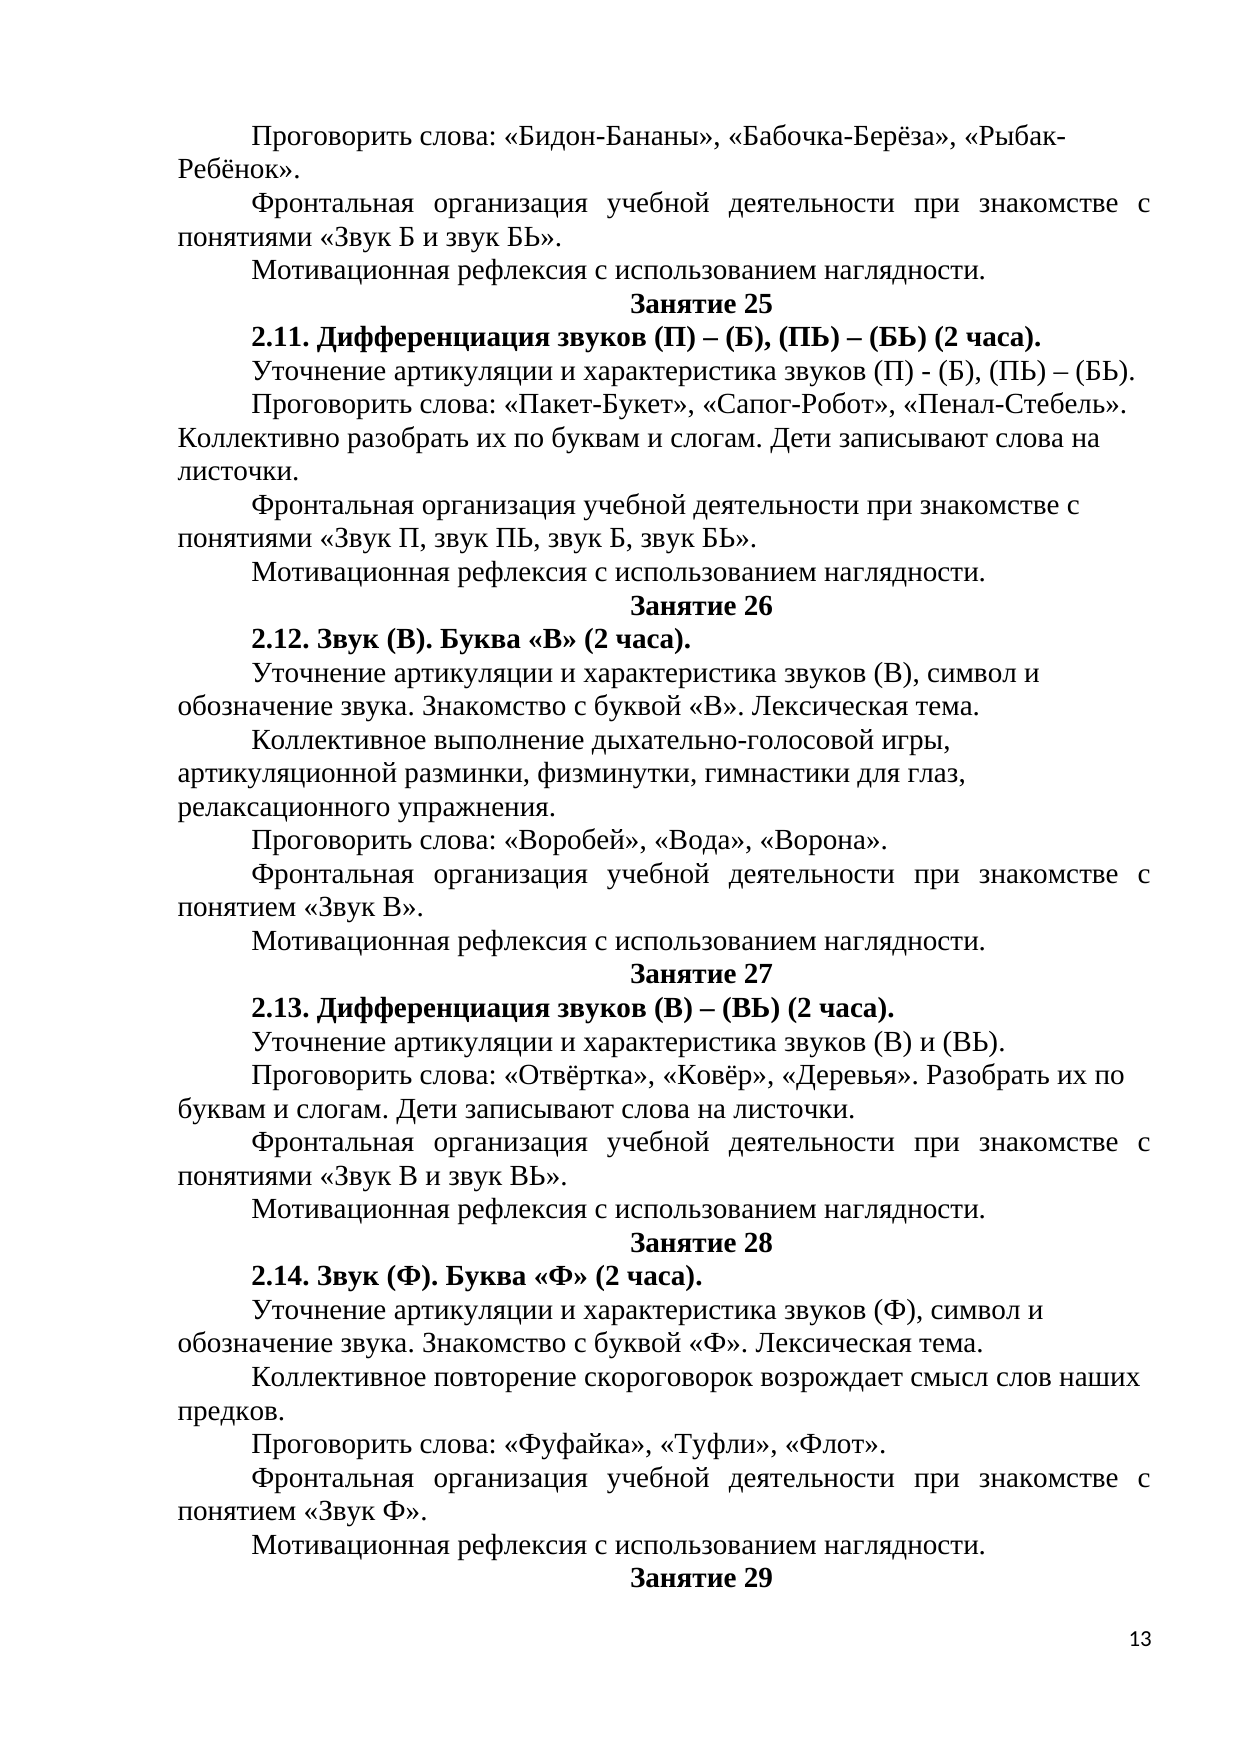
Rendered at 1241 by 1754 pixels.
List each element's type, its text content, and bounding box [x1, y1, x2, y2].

text Уточнение артикуляции и характеристика звуков (П) - (Б), (ПЬ) – (БЬ). [177, 353, 1152, 386]
text Занятие 26 [177, 588, 1152, 621]
text Уточнение артикуляции и характеристика звуков (В), символ и обозначение звука. Знакомство с буквой «В». Лексическая тема. [177, 655, 1152, 722]
text Мотивационная рефлексия с использованием наглядности. [177, 1191, 1152, 1225]
text Фронтальная организация учебной деятельности при знакомстве с понятием «Звук Ф». [177, 1460, 1152, 1527]
text Занятие 28 [177, 1225, 1152, 1258]
text Мотивационная рефлексия с использованием наглядности. [177, 923, 1152, 957]
text Уточнение артикуляции и характеристика звуков (Ф), символ и обозначение звука. Знакомство с буквой «Ф». Лексическая тема. [177, 1292, 1152, 1359]
text Мотивационная рефлексия с использованием наглядности. [177, 252, 1152, 286]
text Проговорить слова: «Бидон-Бананы», «Бабочка-Берёза», «Рыбак-Ребёнок». [177, 118, 1152, 185]
text 2.11. Дифференциация звуков (П) – (Б), (ПЬ) – (БЬ) (2 часа). [177, 319, 1152, 353]
text 2.13. Дифференциация звуков (В) – (ВЬ) (2 часа). [177, 990, 1152, 1024]
text Занятие 29 [177, 1560, 1152, 1594]
text Занятие 25 [177, 286, 1152, 319]
text Проговорить слова: «Фуфайка», «Туфли», «Флот». [177, 1426, 1152, 1460]
text Занятие 27 [177, 957, 1152, 990]
text Коллективное выполнение дыхательно-голосовой игры, артикуляционной разминки, физминутки, гимнастики для глаз, релаксационного упражнения. [177, 722, 1152, 822]
text 2.12. Звук (В). Буква «В» (2 часа). [177, 621, 1152, 655]
text Фронтальная организация учебной деятельности при знакомстве с понятиями «Звук Б и звук БЬ». [177, 185, 1152, 252]
text Фронтальная организация учебной деятельности при знакомстве с понятиями «Звук В и звук ВЬ». [177, 1124, 1152, 1191]
text Коллективное повторение скороговорок возрождает смысл слов наших предков. [177, 1359, 1152, 1426]
text 2.14. Звук (Ф). Буква «Ф» (2 часа). [177, 1258, 1152, 1292]
text Фронтальная организация учебной деятельности при знакомстве с понятием «Звук В». [177, 856, 1152, 923]
text Проговорить слова: «Отвёртка», «Ковёр», «Деревья». Разобрать их по буквам и слогам. Дети записывают слова на листочки. [177, 1057, 1152, 1124]
text Мотивационная рефлексия с использованием наглядности. [177, 554, 1152, 588]
text Проговорить слова: «Пакет-Букет», «Сапог-Робот», «Пенал-Стебель». Коллективно разобрать их по буквам и слогам. Дети записывают слова на листочки. [177, 386, 1152, 487]
text Уточнение артикуляции и характеристика звуков (В) и (ВЬ). [177, 1024, 1152, 1057]
text Фронтальная организация учебной деятельности при знакомстве с понятиями «Звук П, звук ПЬ, звук Б, звук БЬ». [177, 487, 1152, 554]
text Мотивационная рефлексия с использованием наглядности. [177, 1527, 1152, 1560]
text Проговорить слова: «Воробей», «Вода», «Ворона». [177, 822, 1152, 856]
